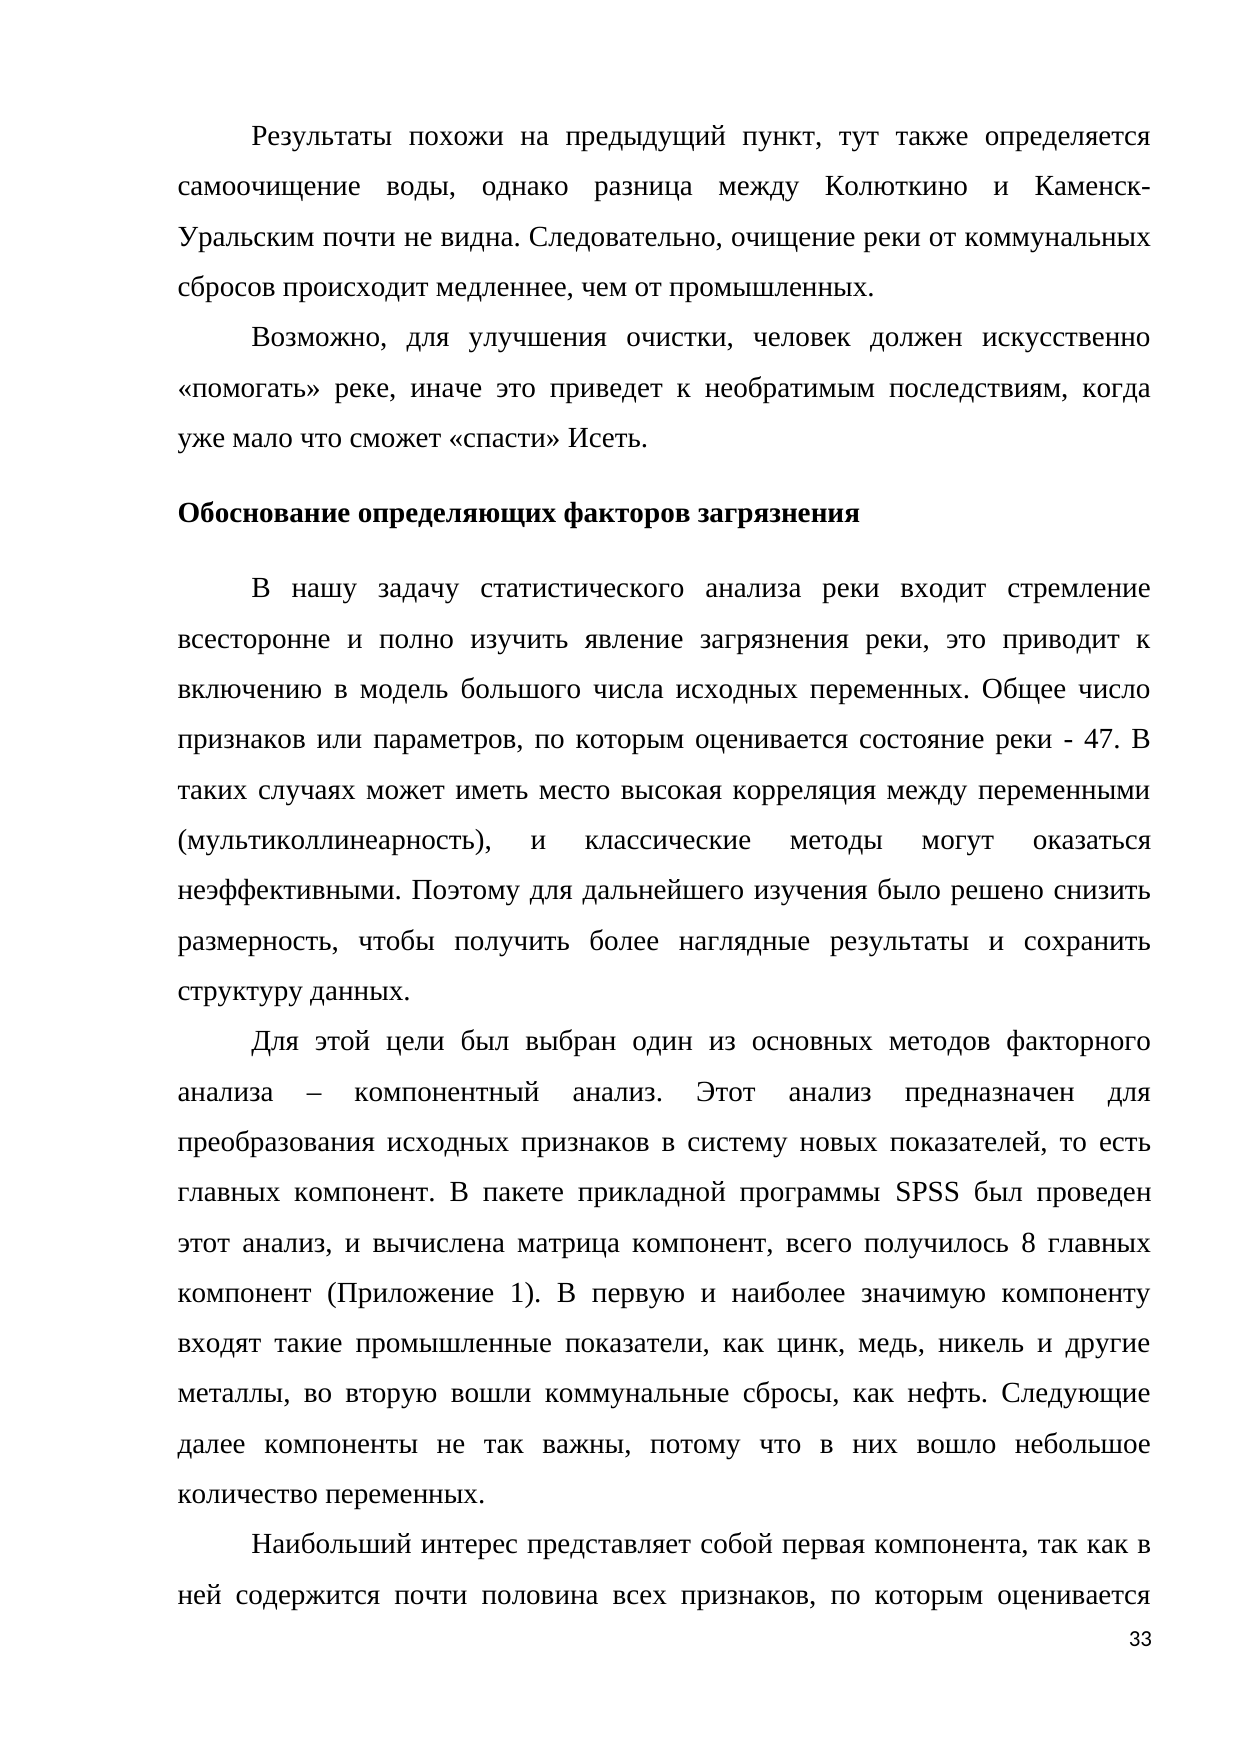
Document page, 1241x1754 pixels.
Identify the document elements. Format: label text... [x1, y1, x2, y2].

list В нашу задачу статистического анализа реки входит стремление всесторонне и полно изучить явление загрязнения реки, это приводит к включению в модель большого числа исходных переменных. Общее число признаков или параметров, по которым оценивается состояние реки - 47. В таких случаях может иметь место высокая корреляция между переменными (мультиколлинеарность), и классические методы могут оказаться неэффективными. Поэтому для дальнейшего изучения было решено снизить размерность, чтобы получить более наглядные результаты и сохранить структуру данных. [177, 571, 1152, 1007]
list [177, 1527, 1152, 1610]
list Для этой цели был выбран один из основных методов факторного анализа – компонентный анализ. Этот анализ предназначен для преобразования исходных признаков в систему новых показателей, то есть главных компонент. В пакете прикладной программы SPSS был проведен этот анализ, и вычислена матрица компонент, всего получилось 8 главных компонент (Приложение 1). В первую и наиболее значимую компоненту входят такие промышленные показатели, как цинк, медь, никель и другие металлы, во вторую вошли коммунальные сбросы, как нефть. Следующие далее компоненты не так важны, потому что в них вошло небольшое количество переменных. [177, 1023, 1152, 1510]
text Результаты похожи на предыдущий пункт, тут также определяется самоочищение воды, однако разница между Колюткино и Каменск-Уральским почти не видна. Следовательно, очищение реки от коммунальных сбросов происходит медленнее, чем от промышленных. [177, 118, 1152, 303]
text Обоснование определяющих факторов загрязнения [177, 495, 1152, 529]
text Возможно, для улучшения очистки, человек должен искусственно «помогать» реке, иначе это приведет к необратимым последствиям, когда уже мало что сможет «спасти» Исеть. [177, 319, 1152, 453]
